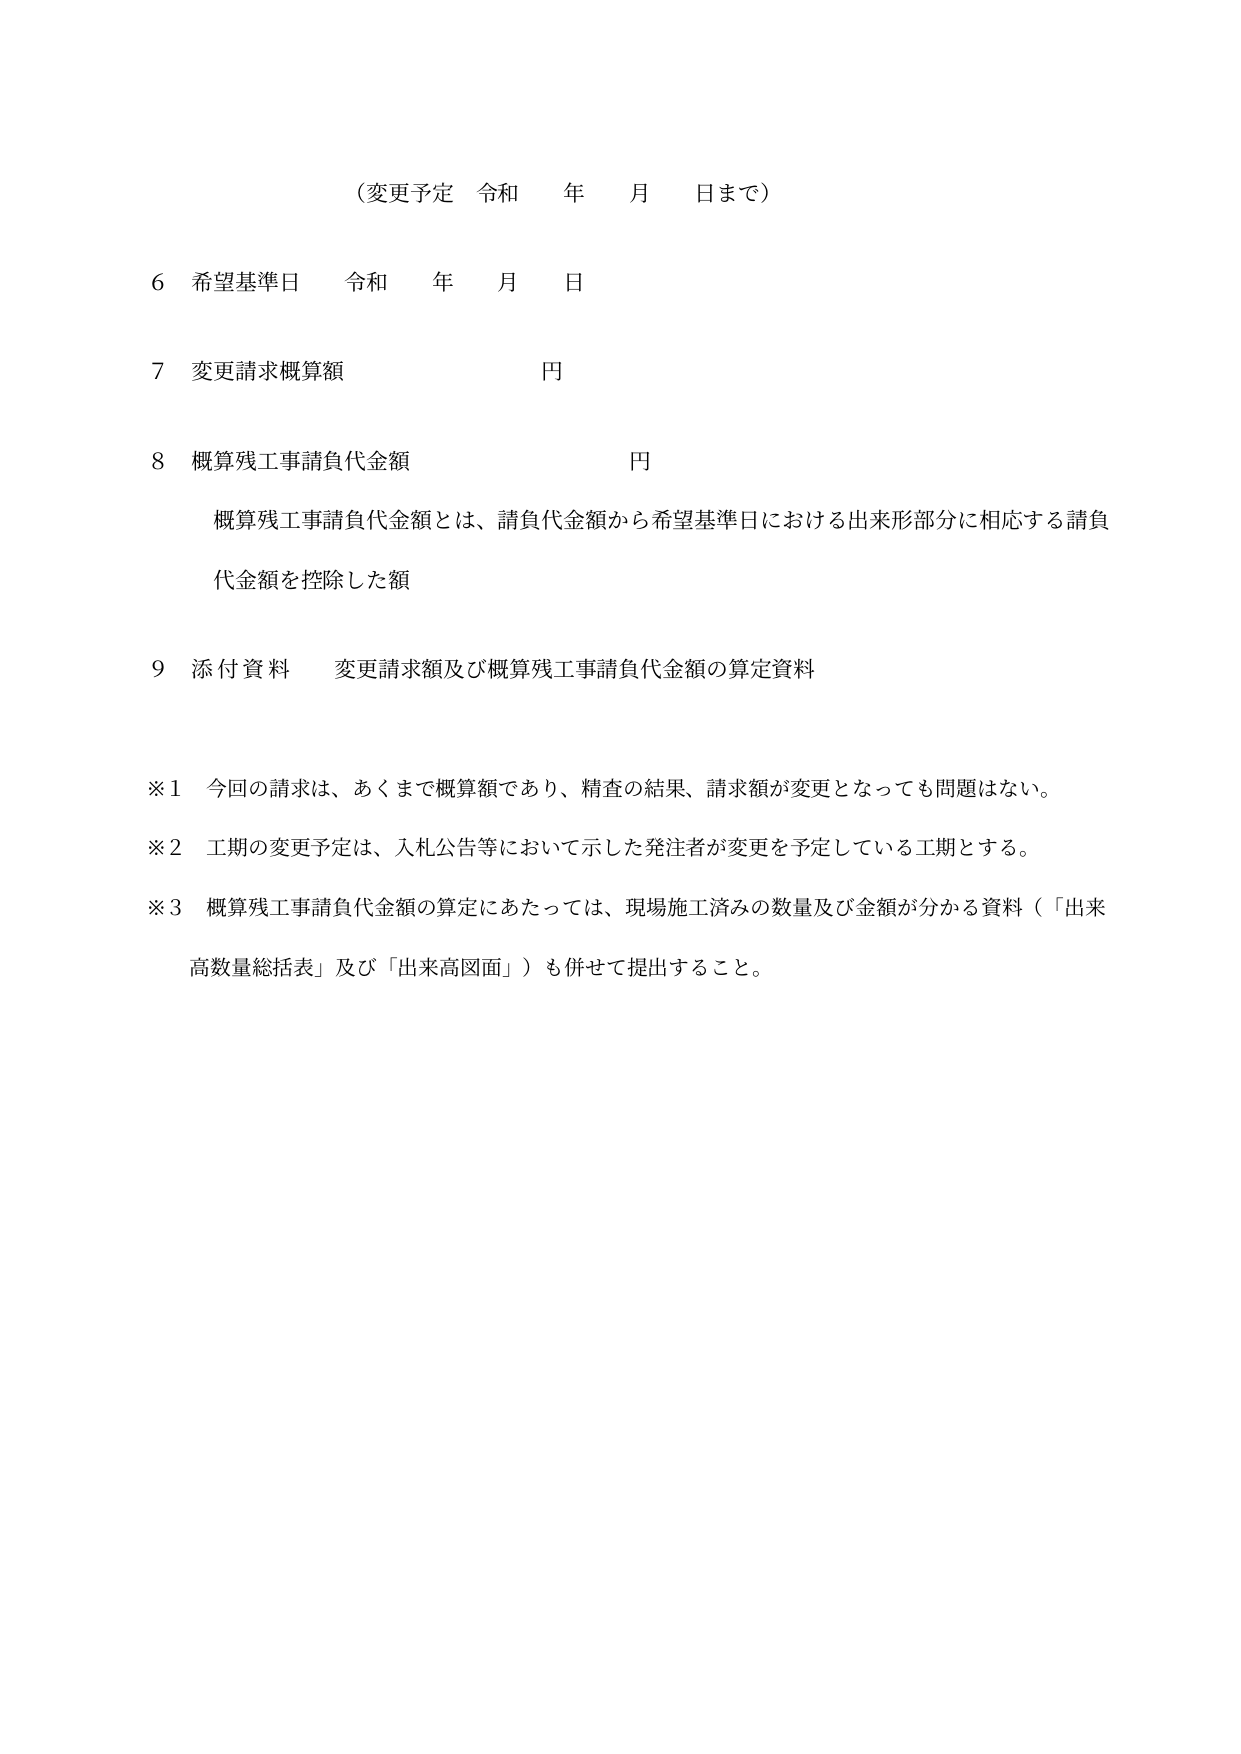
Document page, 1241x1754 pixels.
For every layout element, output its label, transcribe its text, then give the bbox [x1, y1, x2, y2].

text ８ 概算残工事請負代金額 円 [148, 430, 1122, 489]
text （変更予定 令和 年 月 日まで） [148, 162, 1122, 221]
text ※３ 概算残工事請負代金額の算定にあたっては、現場施工済みの数量及び金額が分かる資料（「出来高数量総括表」及び「出来高図面」）も併せて提出すること。 [148, 877, 1111, 996]
text ※１ 今回の請求は、あくまで概算額であり、精査の結果、請求額が変更となっても問題はない。 [148, 757, 1111, 817]
text ９ 添付資料 変更請求額及び概算残工事請負代金額の算定資料 [148, 638, 1122, 698]
text 概算残工事請負代金額とは、請負代金額から希望基準日における出来形部分に相応する請負代金額を控除した額 [213, 489, 1111, 608]
text ６ 希望基準日 令和 年 月 日 [148, 251, 1122, 311]
text ※２ 工期の変更予定は、入札公告等において示した発注者が変更を予定している工期とする。 [148, 817, 1111, 877]
text ７ 変更請求概算額 円 [148, 340, 1122, 400]
